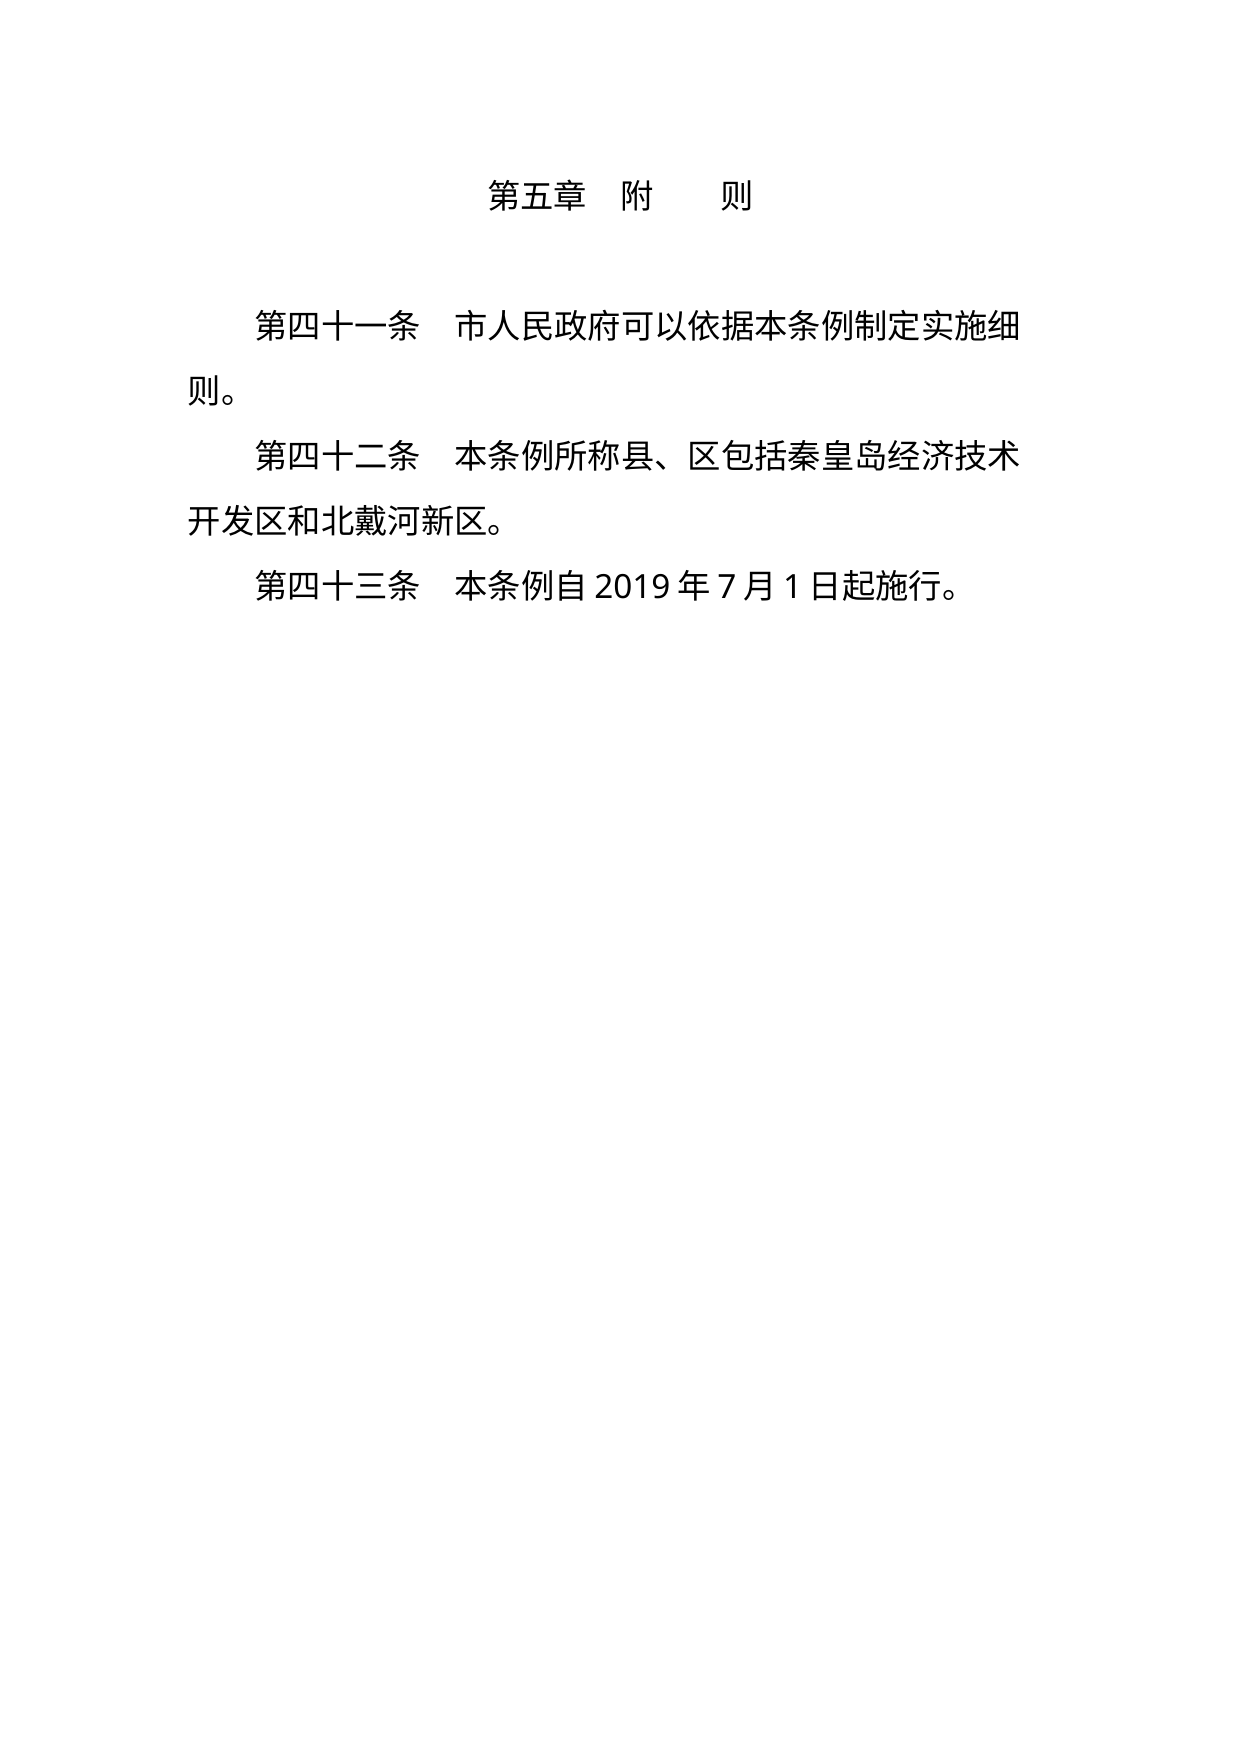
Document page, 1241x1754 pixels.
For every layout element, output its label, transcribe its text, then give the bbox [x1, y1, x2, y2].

text 第五章 附 则 [187, 162, 1053, 227]
text 第四十二条 本条例所称县、区包括秦皇岛经济技术开发区和北戴河新区。 [187, 422, 1053, 552]
text 第四十三条 本条例自2019年7月1日起施行。 [187, 552, 1053, 649]
text 第四十一条 市人民政府可以依据本条例制定实施细则。 [187, 292, 1053, 422]
